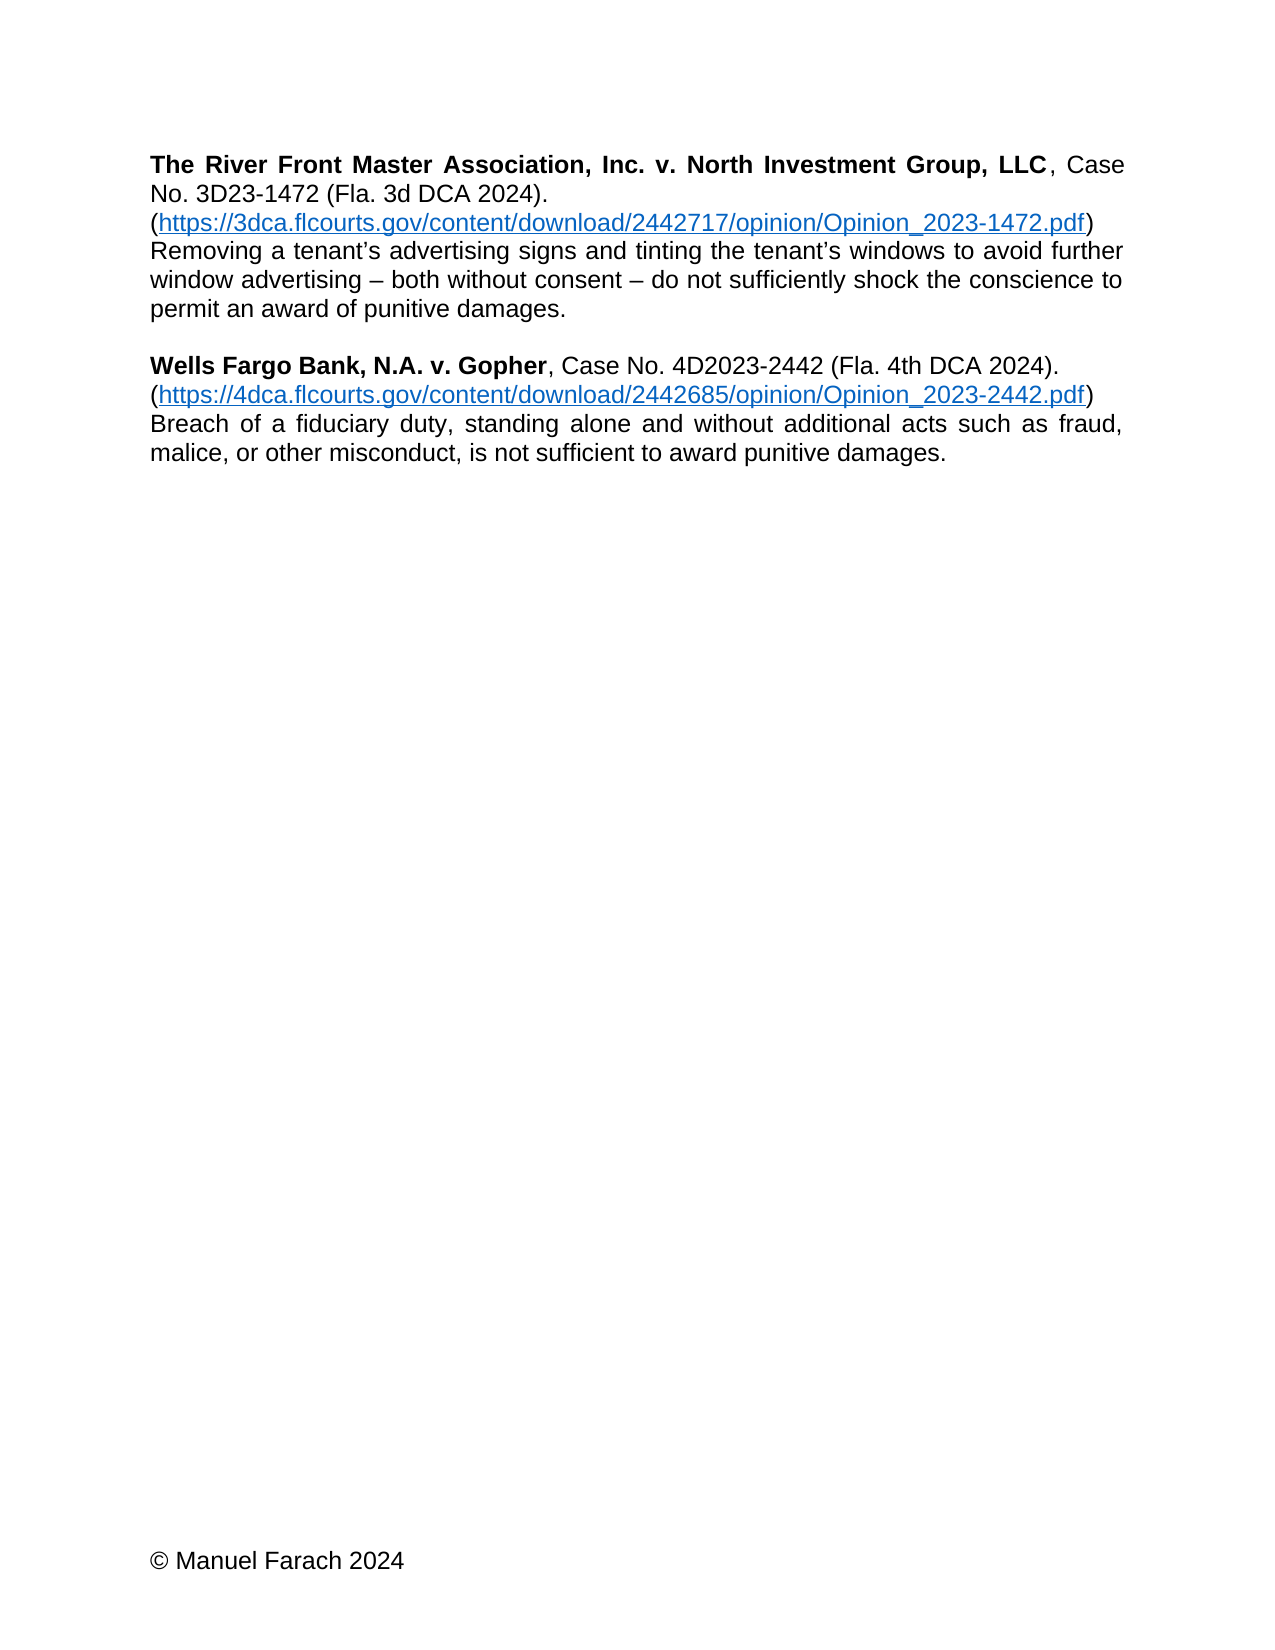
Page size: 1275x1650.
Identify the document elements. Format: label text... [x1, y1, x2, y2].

text The River Front Master Association, Inc. v. North Investment Group, LLC, Case No. 3D23-1472 (Fla. 3d DCA 2024). [150, 150, 1125, 207]
text (https://4dca.flcourts.gov/content/download/2442685/opinion/Opinion_2023-2442.pdf) [150, 380, 1125, 409]
text (https://3dca.flcourts.gov/content/download/2442717/opinion/Opinion_2023-1472.pdf) [150, 207, 1125, 236]
text Removing a tenant’s advertising signs and tinting the tenant’s windows to avoid further window advertising – both without consent – do not sufficiently shock the conscience to permit an award of punitive damages. [150, 236, 1125, 322]
text Breach of a fiduciary duty, standing alone and without additional acts such as fraud, malice, or other misconduct, is not sufficient to award punitive damages. [150, 409, 1125, 466]
text Wells Fargo Bank, N.A. v. Gopher, Case No. 4D2023-2442 (Fla. 4th DCA 2024). [150, 351, 1125, 380]
